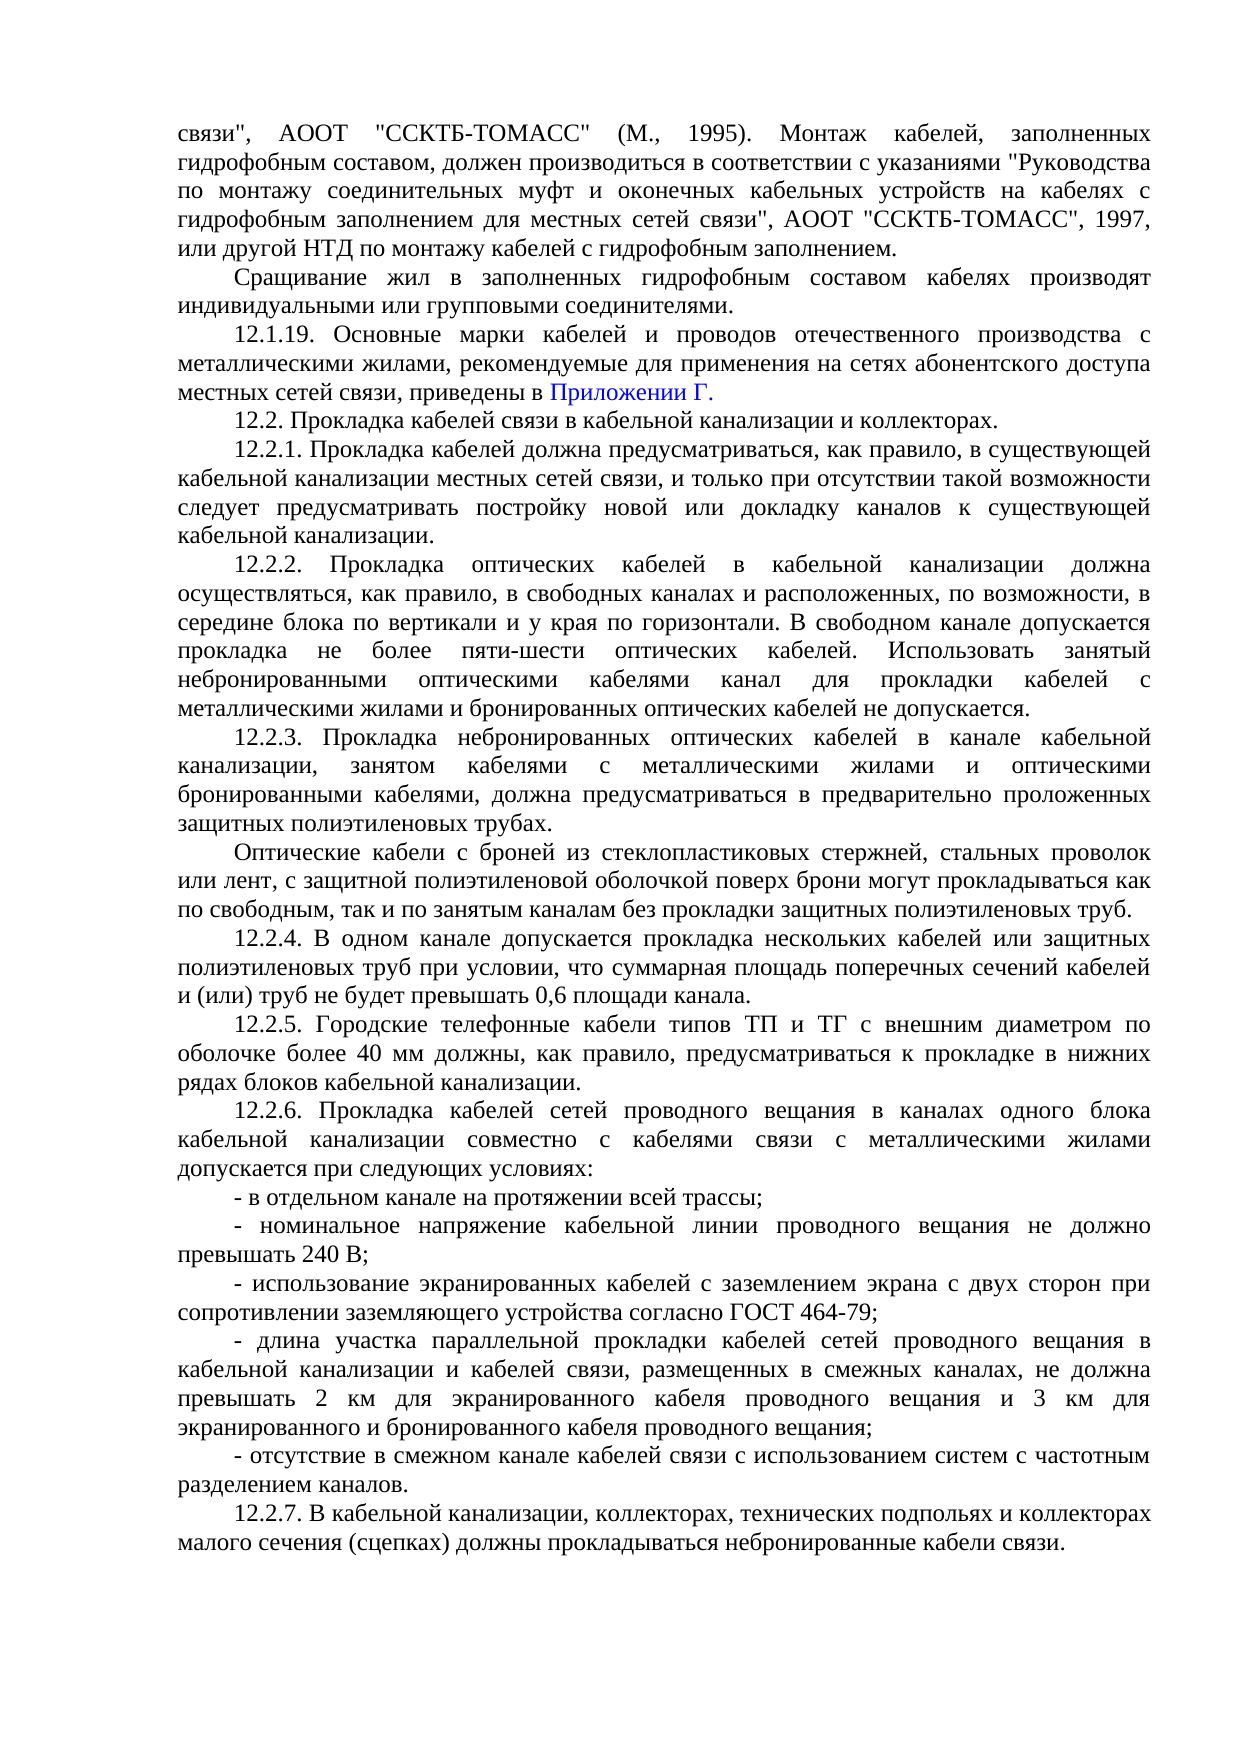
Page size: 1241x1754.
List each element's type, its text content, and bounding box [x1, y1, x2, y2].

text - отсутствие в смежном канале кабелей связи с использованием систем с частотным разделением каналов. [177, 1441, 1152, 1498]
text 12.2.7. В кабельной канализации, коллекторах, технических подпольях и коллекторах малого сечения (сцепках) должны прокладываться небронированные кабели связи. [177, 1498, 1152, 1556]
text 12.2.5. Городские телефонные кабели типов ТП и ТГ с внешним диаметром по оболочке более 40 мм должны, как правило, предусматриваться к прокладке в нижних рядах блоков кабельной канализации. [177, 1009, 1152, 1096]
text 12.2.1. Прокладка кабелей должна предусматриваться, как правило, в существующей кабельной канализации местных сетей связи, и только при отсутствии такой возможности следует предусматривать постройку новой или докладку каналов к существующей кабельной канализации. [177, 434, 1152, 549]
text - длина участка параллельной прокладки кабелей сетей проводного вещания в кабельной канализации и кабелей связи, размещенных в смежных каналах, не должна превышать 2 км для экранированного кабеля проводного вещания и 3 км для экранированного и бронированного кабеля проводного вещания; [177, 1326, 1152, 1441]
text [177, 118, 1152, 262]
text - номинальное напряжение кабельной линии проводного вещания не должно превышать 240 В; [177, 1211, 1152, 1268]
text 12.2.6. Прокладка кабелей сетей проводного вещания в каналах одного блока кабельной канализации совместно с кабелями связи с металлическими жилами допускается при следующих условиях: [177, 1096, 1152, 1182]
text 12.2.3. Прокладка небронированных оптических кабелей в канале кабельной канализации, занятом кабелями с металлическими жилами и оптическими бронированными кабелями, должна предусматриваться в предварительно проложенных защитных полиэтиленовых трубах. [177, 722, 1152, 837]
text 12.2. Прокладка кабелей связи в кабельной канализации и коллекторах. [177, 406, 1152, 434]
text - использование экранированных кабелей с заземлением экрана с двух сторон при сопротивлении заземляющего устройства согласно ГОСТ 464-79; [177, 1268, 1152, 1326]
text 12.2.2. Прокладка оптических кабелей в кабельной канализации должна осуществляться, как правило, в свободных каналах и расположенных, по возможности, в середине блока по вертикали и у края по горизонтали. В свободном канале допускается прокладка не более пяти-шести оптических кабелей. Использовать занятый небронированными оптическими кабелями канал для прокладки кабелей с металлическими жилами и бронированных оптических кабелей не допускается. [177, 549, 1152, 722]
text 12.2.4. В одном канале допускается прокладка нескольких кабелей или защитных полиэтиленовых труб при условии, что суммарная площадь поперечных сечений кабелей и (или) труб не будет превышать 0,6 площади канала. [177, 923, 1152, 1009]
text 12.1.19. Основные марки кабелей и проводов отечественного производства с металлическими жилами, рекомендуемые для применения на сетях абонентского доступа местных сетей связи, приведены в Приложении Г. [177, 319, 1152, 406]
text - в отдельном канале на протяжении всей трассы; [177, 1182, 1152, 1211]
text Сращивание жил в заполненных гидрофобным составом кабелях производят индивидуальными или групповыми соединителями. [177, 262, 1152, 319]
text Оптические кабели с броней из стеклопластиковых стержней, стальных проволок или лент, с защитной полиэтиленовой оболочкой поверх брони могут прокладываться как по свободным, так и по занятым каналам без прокладки защитных полиэтиленовых труб. [177, 837, 1152, 923]
